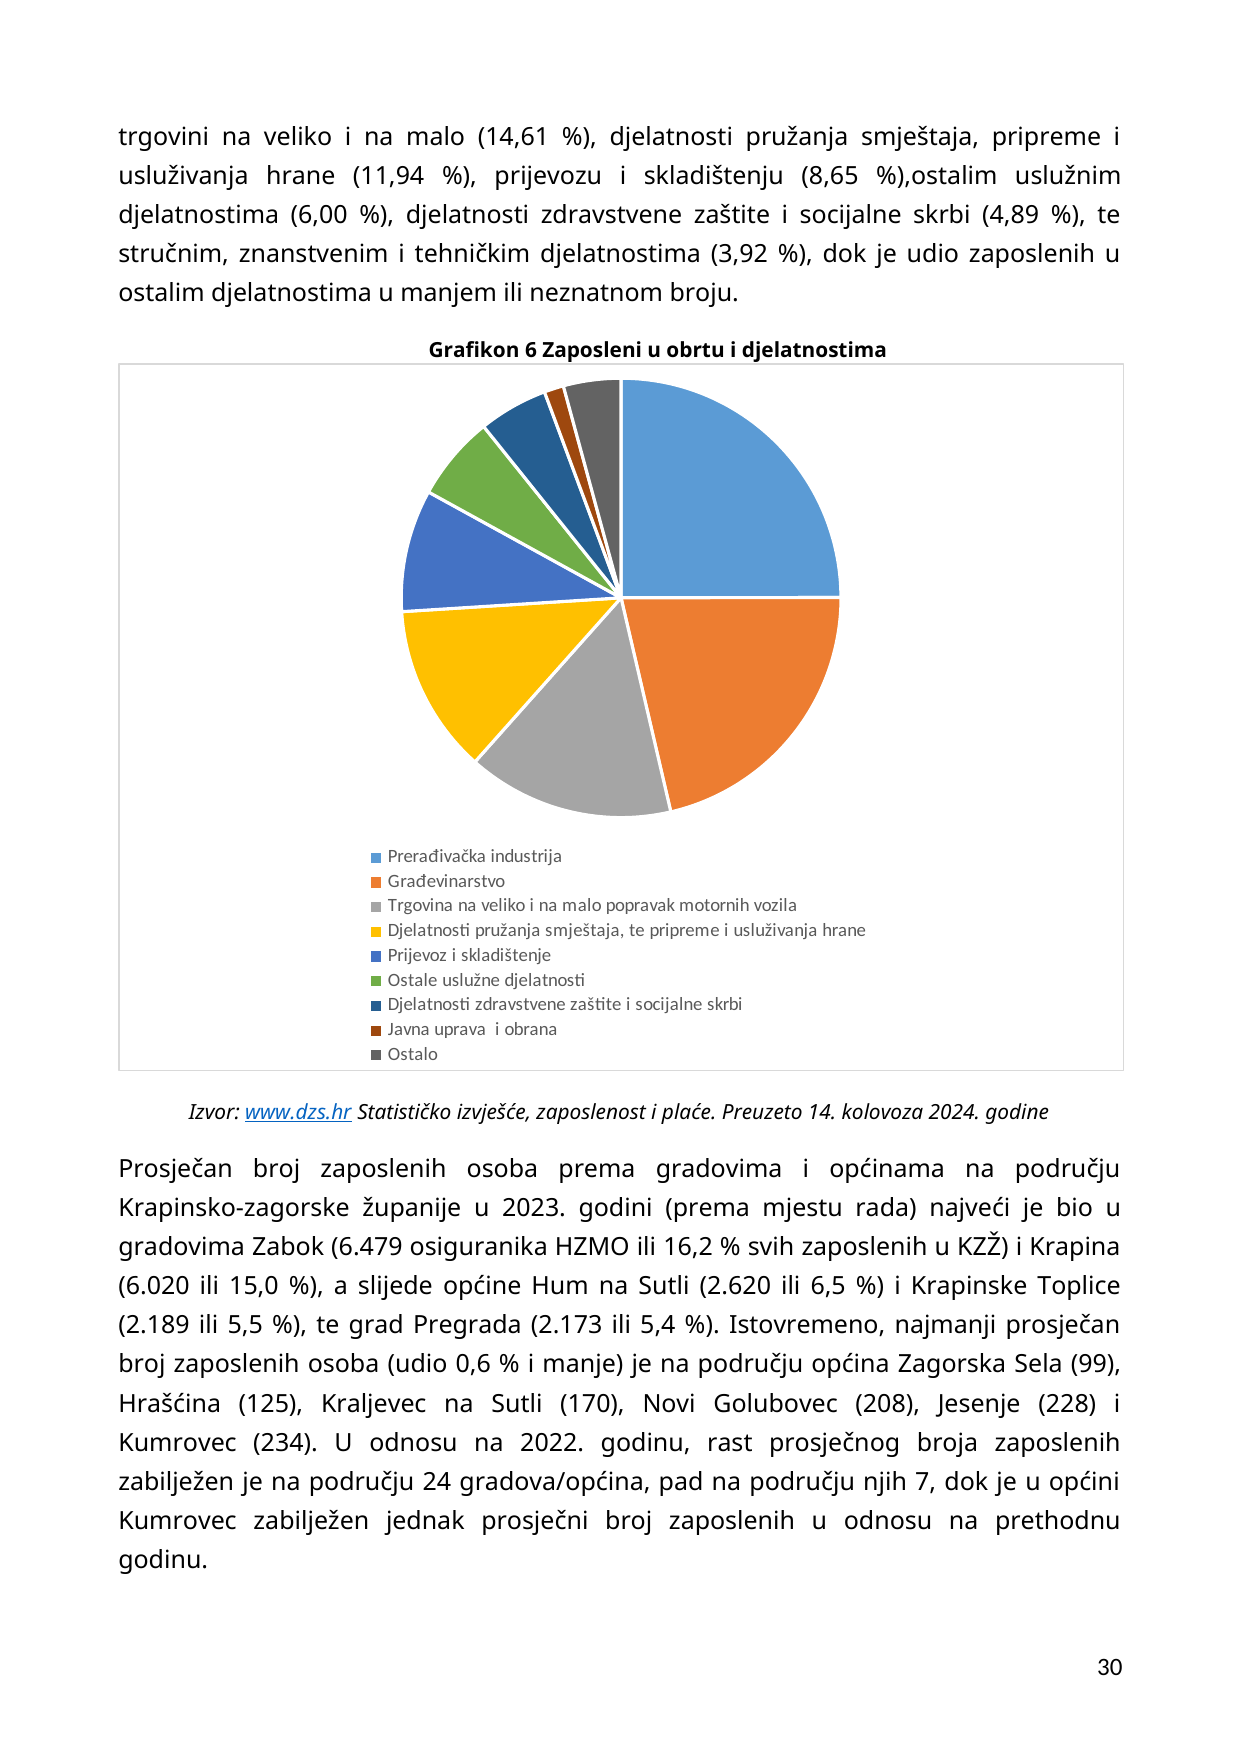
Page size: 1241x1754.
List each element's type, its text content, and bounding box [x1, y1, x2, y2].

text Prosječan broj zaposlenih osoba prema gradovima i općinama na području Krapinsko-zagorske županije u 2023. godini (prema mjestu rada) najveći je bio u gradovima Zabok (6.479 osiguranika HZMO ili 16,2 % svih zaposlenih u KZŽ) i Krapina (6.020 ili 15,0 %), a slijede općine Hum na Sutli (2.620 ili 6,5 %) i Krapinske Toplice (2.189 ili 5,5 %), te grad Pregrada (2.173 ili 5,4 %). Istovremeno, najmanji prosječan broj zaposlenih osoba (udio 0,6 % i manje) je na području općina Zagorska Sela (99), Hrašćina (125), Kraljevec na Sutli (170), Novi Golubovec (208), Jesenje (228) i Kumrovec (234). U odnosu na 2022. godinu, rast prosječnog broja zaposlenih zabilježen je na području 24 gradova/općina, pad na području njih 7, dok je u općini Kumrovec zabilježen jednak prosječni broj zaposlenih u odnosu na prethodnu godinu. [118, 1150, 1122, 1576]
text Izvor: www.dzs.hr Statističko izvješće, zaposlenost i plaće. Preuzeto 14. kolovoza 2024. godine [118, 1097, 1122, 1125]
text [118, 118, 1122, 309]
